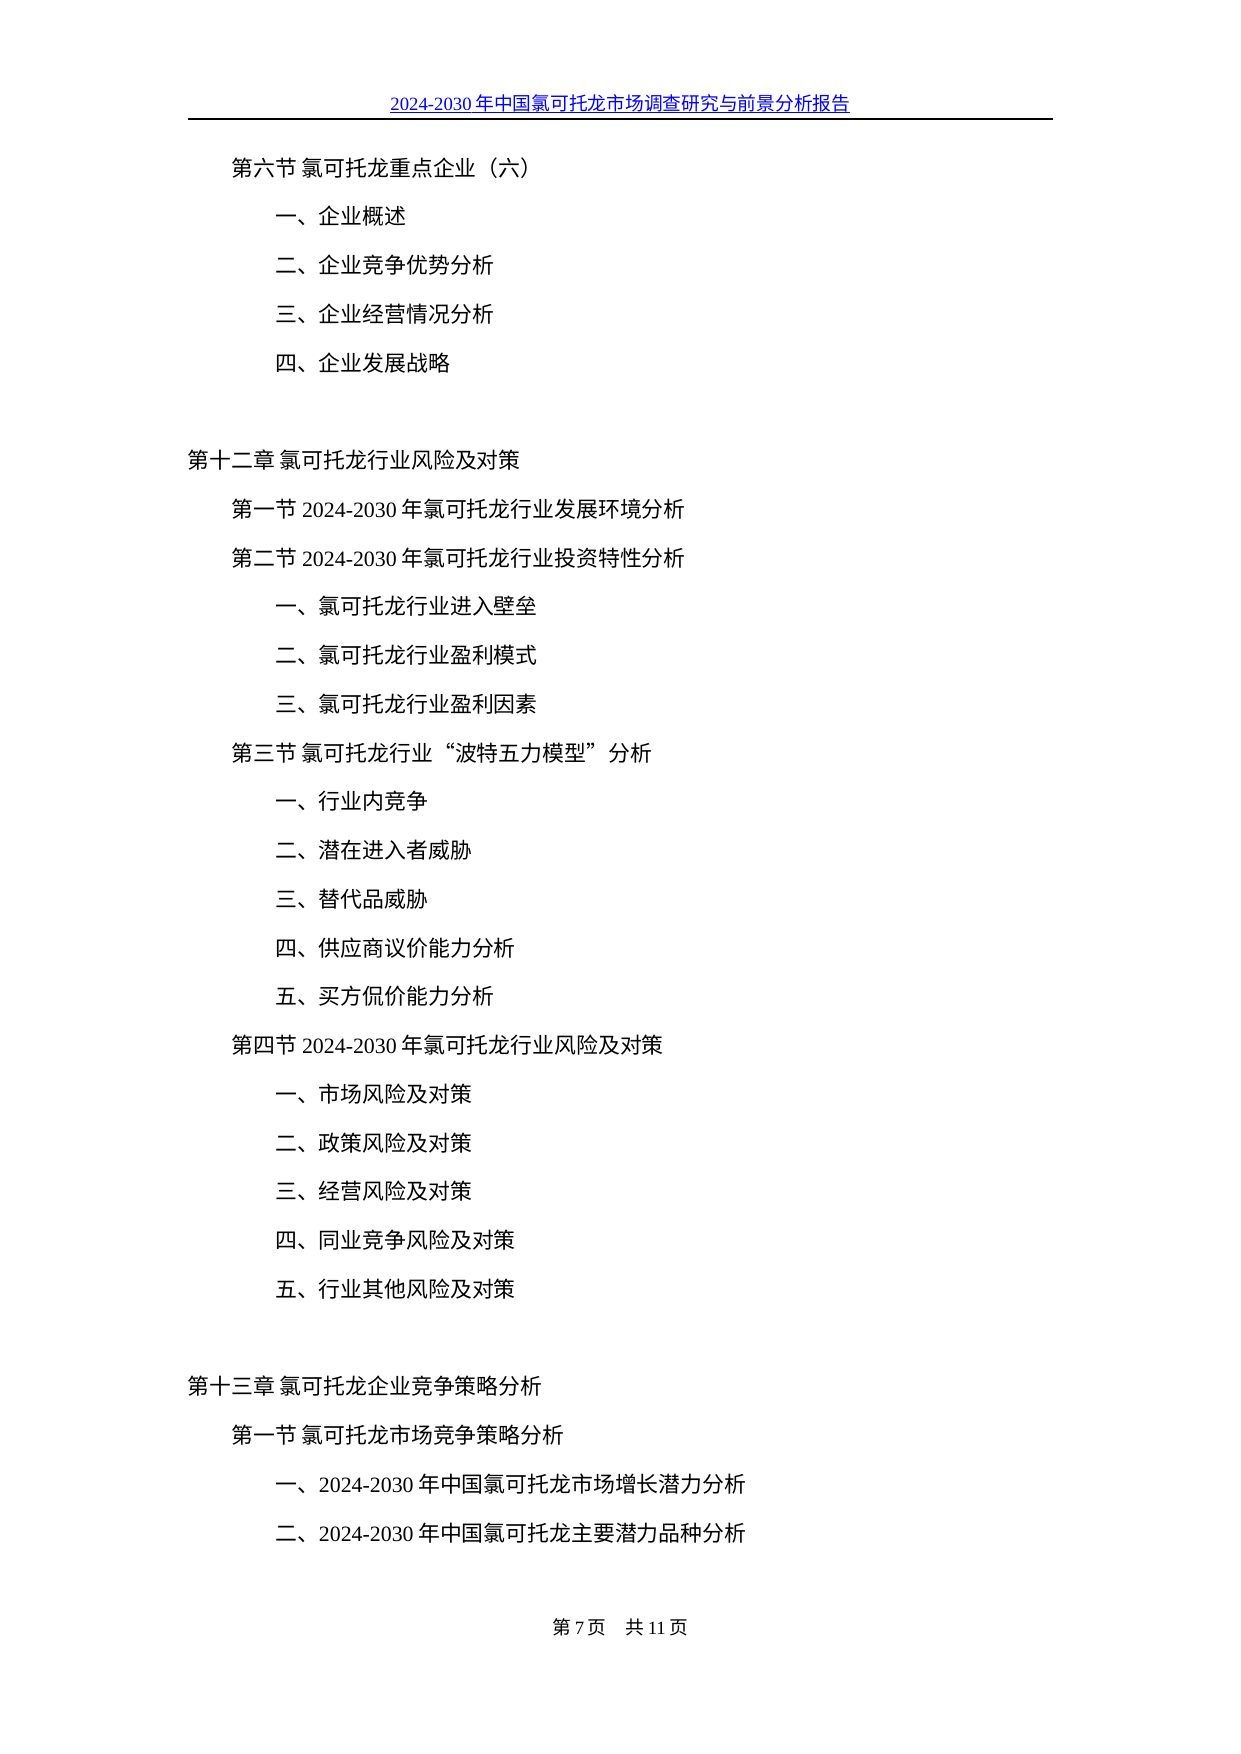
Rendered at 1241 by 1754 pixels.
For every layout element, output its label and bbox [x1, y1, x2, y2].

text [187, 150, 1053, 1548]
